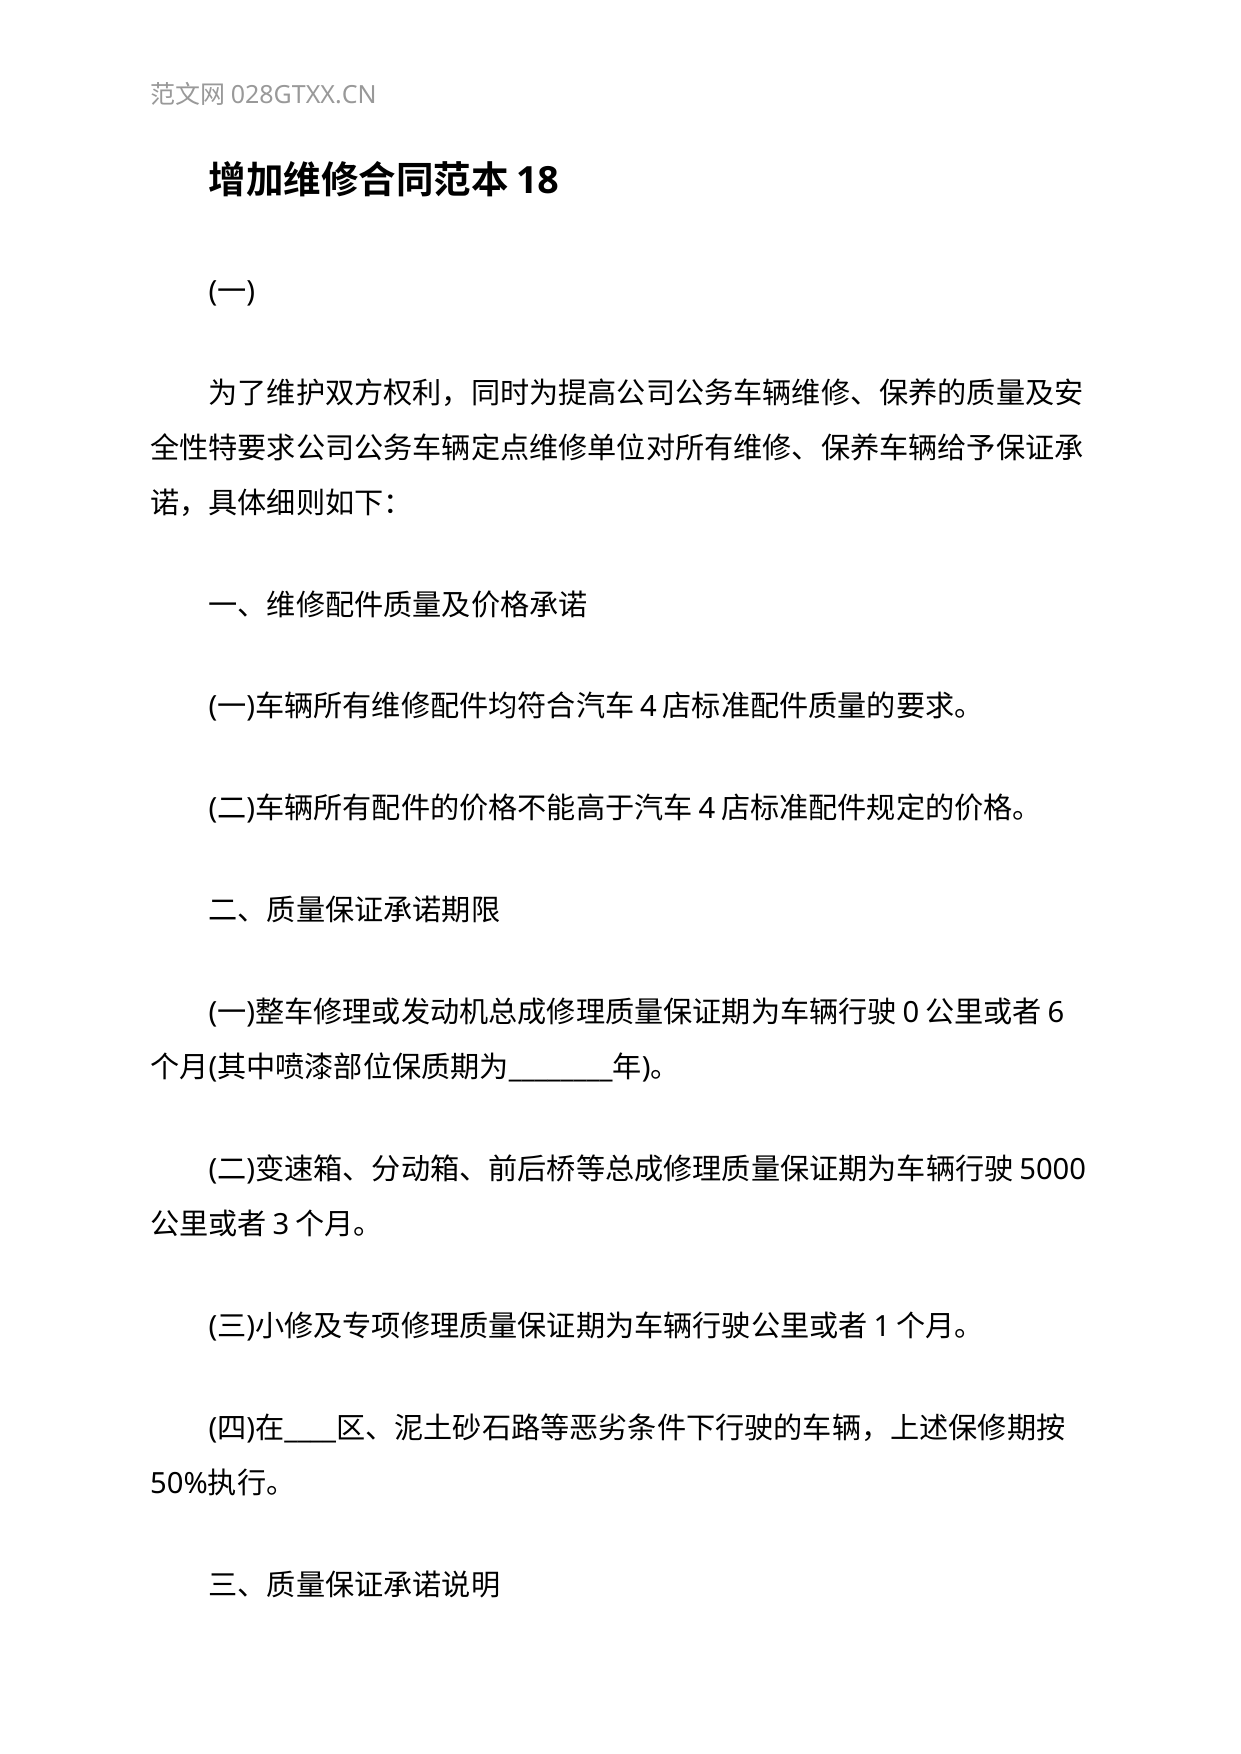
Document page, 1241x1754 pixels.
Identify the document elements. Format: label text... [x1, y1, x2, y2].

text (二)变速箱、分动箱、前后桥等总成修理质量保证期为车辆行驶5000公里或者3个月。 [150, 1146, 1090, 1243]
text 增加维修合同范本18 [150, 150, 1090, 204]
text 为了维护双方权利，同时为提高公司公务车辆维修、保养的质量及安全性特要求公司公务车辆定点维修单位对所有维修、保养车辆给予保证承诺，具体细则如下： [150, 369, 1090, 522]
text 二、质量保证承诺期限 [150, 887, 1090, 929]
text 三、质量保证承诺说明 [150, 1562, 1090, 1604]
text (一)整车修理或发动机总成修理质量保证期为车辆行驶0公里或者6个月(其中喷漆部位保质期为________年)。 [150, 989, 1090, 1086]
text (二)车辆所有配件的价格不能高于汽车4店标准配件规定的价格。 [150, 785, 1090, 827]
text (四)在____区、泥土砂石路等恶劣条件下行驶的车辆，上述保修期按50%执行。 [150, 1404, 1090, 1502]
text (三)小修及专项修理质量保证期为车辆行驶公里或者1个月。 [150, 1303, 1090, 1345]
text 一、维修配件质量及价格承诺 [150, 581, 1090, 623]
text (一) [150, 268, 1090, 310]
text (一)车辆所有维修配件均符合汽车4店标准配件质量的要求。 [150, 683, 1090, 725]
